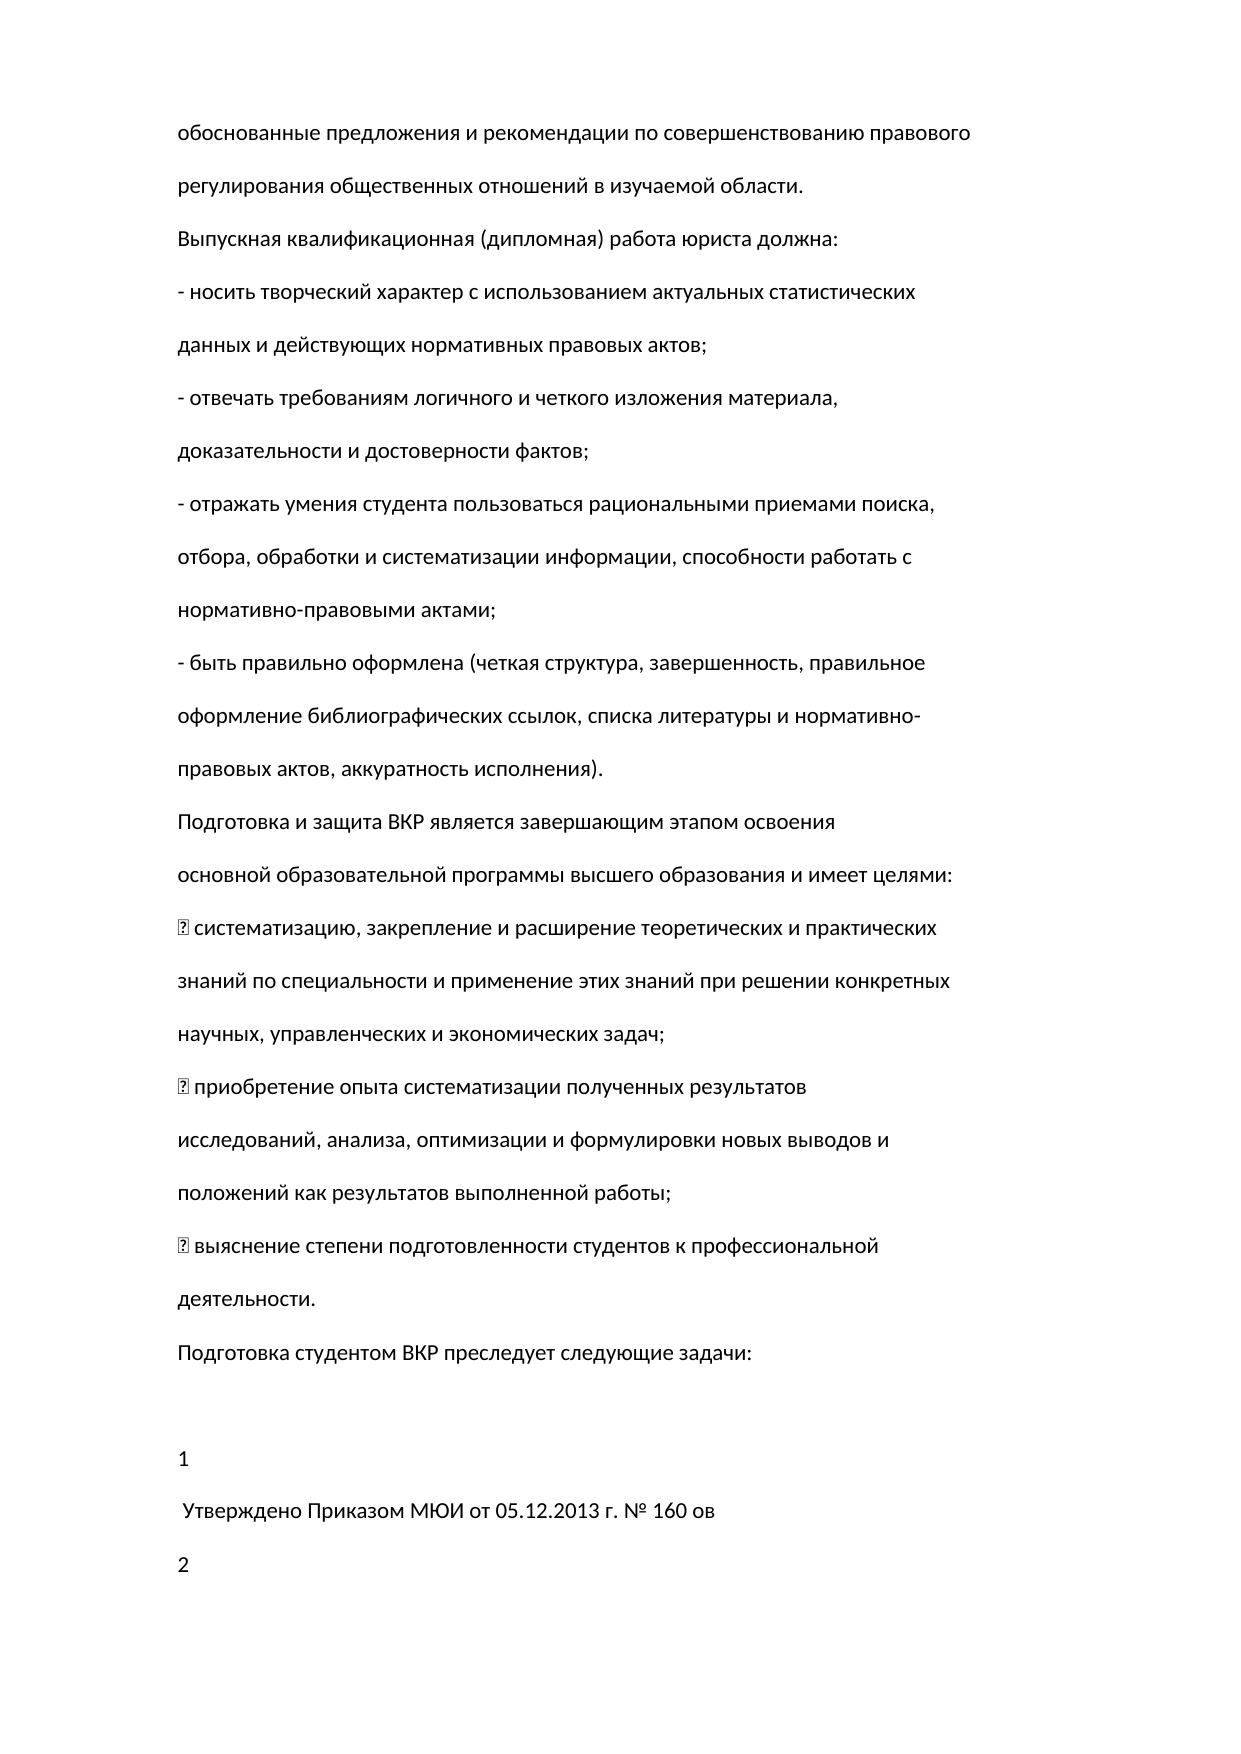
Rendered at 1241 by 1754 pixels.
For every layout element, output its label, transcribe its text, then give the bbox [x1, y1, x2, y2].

text отбора, обработки и систематизации информации, способности работать с [177, 542, 1152, 570]
text - носить творческий характер с использованием актуальных статистических [177, 277, 1152, 305]
text Подготовка и защита ВКР является завершающим этапом освоения [177, 807, 1152, 835]
text правовых актов, аккуратность исполнения). [177, 754, 1152, 782]
text Подготовка студентом ВКР преследует следующие задачи: [177, 1338, 1152, 1366]
text положений как результатов выполненной работы; [177, 1178, 1152, 1207]
text основной образовательной программы высшего образования и имеет целями: [177, 860, 1152, 888]
text  систематизацию, закрепление и расширение теоретических и практических [177, 913, 1152, 941]
text доказательности и достоверности фактов; [177, 436, 1152, 464]
text  выяснение степени подготовленности студентов к профессиональной [177, 1232, 1152, 1259]
text регулирования общественных отношений в изучаемой области. [177, 171, 1152, 199]
text деятельности. [177, 1284, 1152, 1313]
text Утверждено Приказом МЮИ от 05.12.2013 г. № 160 ов [177, 1497, 1152, 1525]
text  приобретение опыта систематизации полученных результатов [177, 1072, 1152, 1101]
text данных и действующих нормативных правовых актов; [177, 330, 1152, 358]
text знаний по специальности и применение этих знаний при решении конкретных [177, 966, 1152, 994]
text обоснованные предложения и рекомендации по совершенствованию правового [177, 118, 1152, 146]
text оформление библиографических ссылок, списка литературы и нормативно- [177, 701, 1152, 729]
text 1 [177, 1444, 1152, 1472]
text - быть правильно оформлена (четкая структура, завершенность, правильное [177, 648, 1152, 676]
text - отвечать требованиям логичного и четкого изложения материала, [177, 383, 1152, 411]
text 2 [177, 1550, 1152, 1578]
text - отражать умения студента пользоваться рациональными приемами поиска, [177, 489, 1152, 517]
text нормативно-правовыми актами; [177, 595, 1152, 623]
text исследований, анализа, оптимизации и формулировки новых выводов и [177, 1126, 1152, 1153]
text Выпускная квалификационная (дипломная) работа юриста должна: [177, 224, 1152, 252]
text научных, управленческих и экономических задач; [177, 1019, 1152, 1047]
